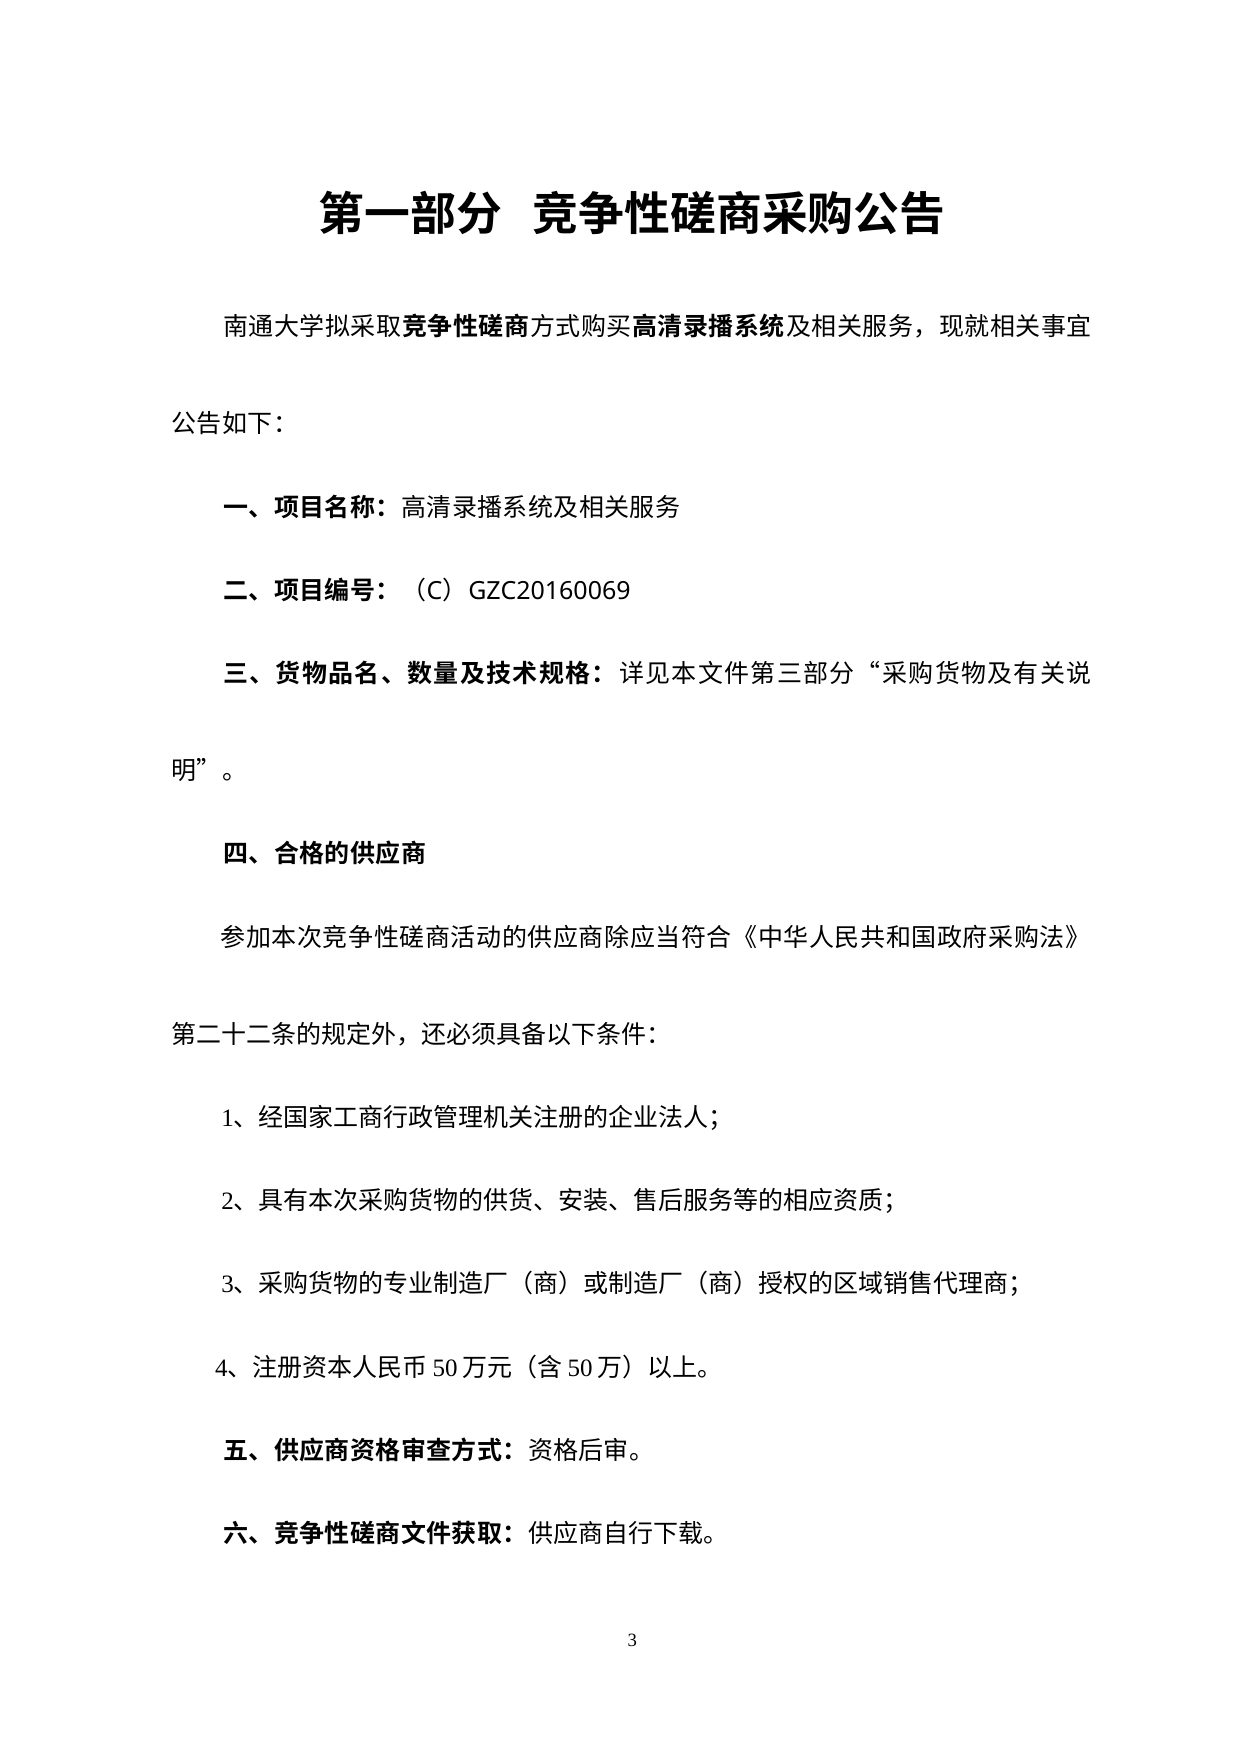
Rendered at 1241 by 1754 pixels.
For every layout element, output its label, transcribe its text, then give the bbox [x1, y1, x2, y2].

text 第一部分 竞争性磋商采购公告 [171, 162, 1092, 259]
text 参加本次竞争性磋商活动的供应商除应当符合《中华人民共和国政府采购法》第二十二条的规定外，还必须具备以下条件： [171, 903, 1092, 1065]
text 一、项目名称：高清录播系统及相关服务 [171, 473, 1092, 538]
text 南通大学拟采取竞争性磋商方式购买高清录播系统及相关服务，现就相关事宜公告如下： [171, 292, 1092, 454]
text 2、具有本次采购货物的供货、安装、售后服务等的相应资质； [171, 1166, 1092, 1231]
text 3、采购货物的专业制造厂（商）或制造厂（商）授权的区域销售代理商； [171, 1249, 1092, 1314]
text 六、竞争性磋商文件获取：供应商自行下载。 [171, 1499, 1092, 1564]
text 二、项目编号：（C）GZC20160069 [171, 556, 1092, 621]
text 四、合格的供应商 [171, 819, 1092, 884]
text 五、供应商资格审查方式：资格后审。 [171, 1416, 1092, 1481]
text 1、经国家工商行政管理机关注册的企业法人； [171, 1083, 1092, 1148]
text 4、注册资本人民币50万元（含50万）以上。 [171, 1333, 1092, 1398]
text 三、货物品名、数量及技术规格：详见本文件第三部分“采购货物及有关说明”。 [171, 639, 1092, 801]
